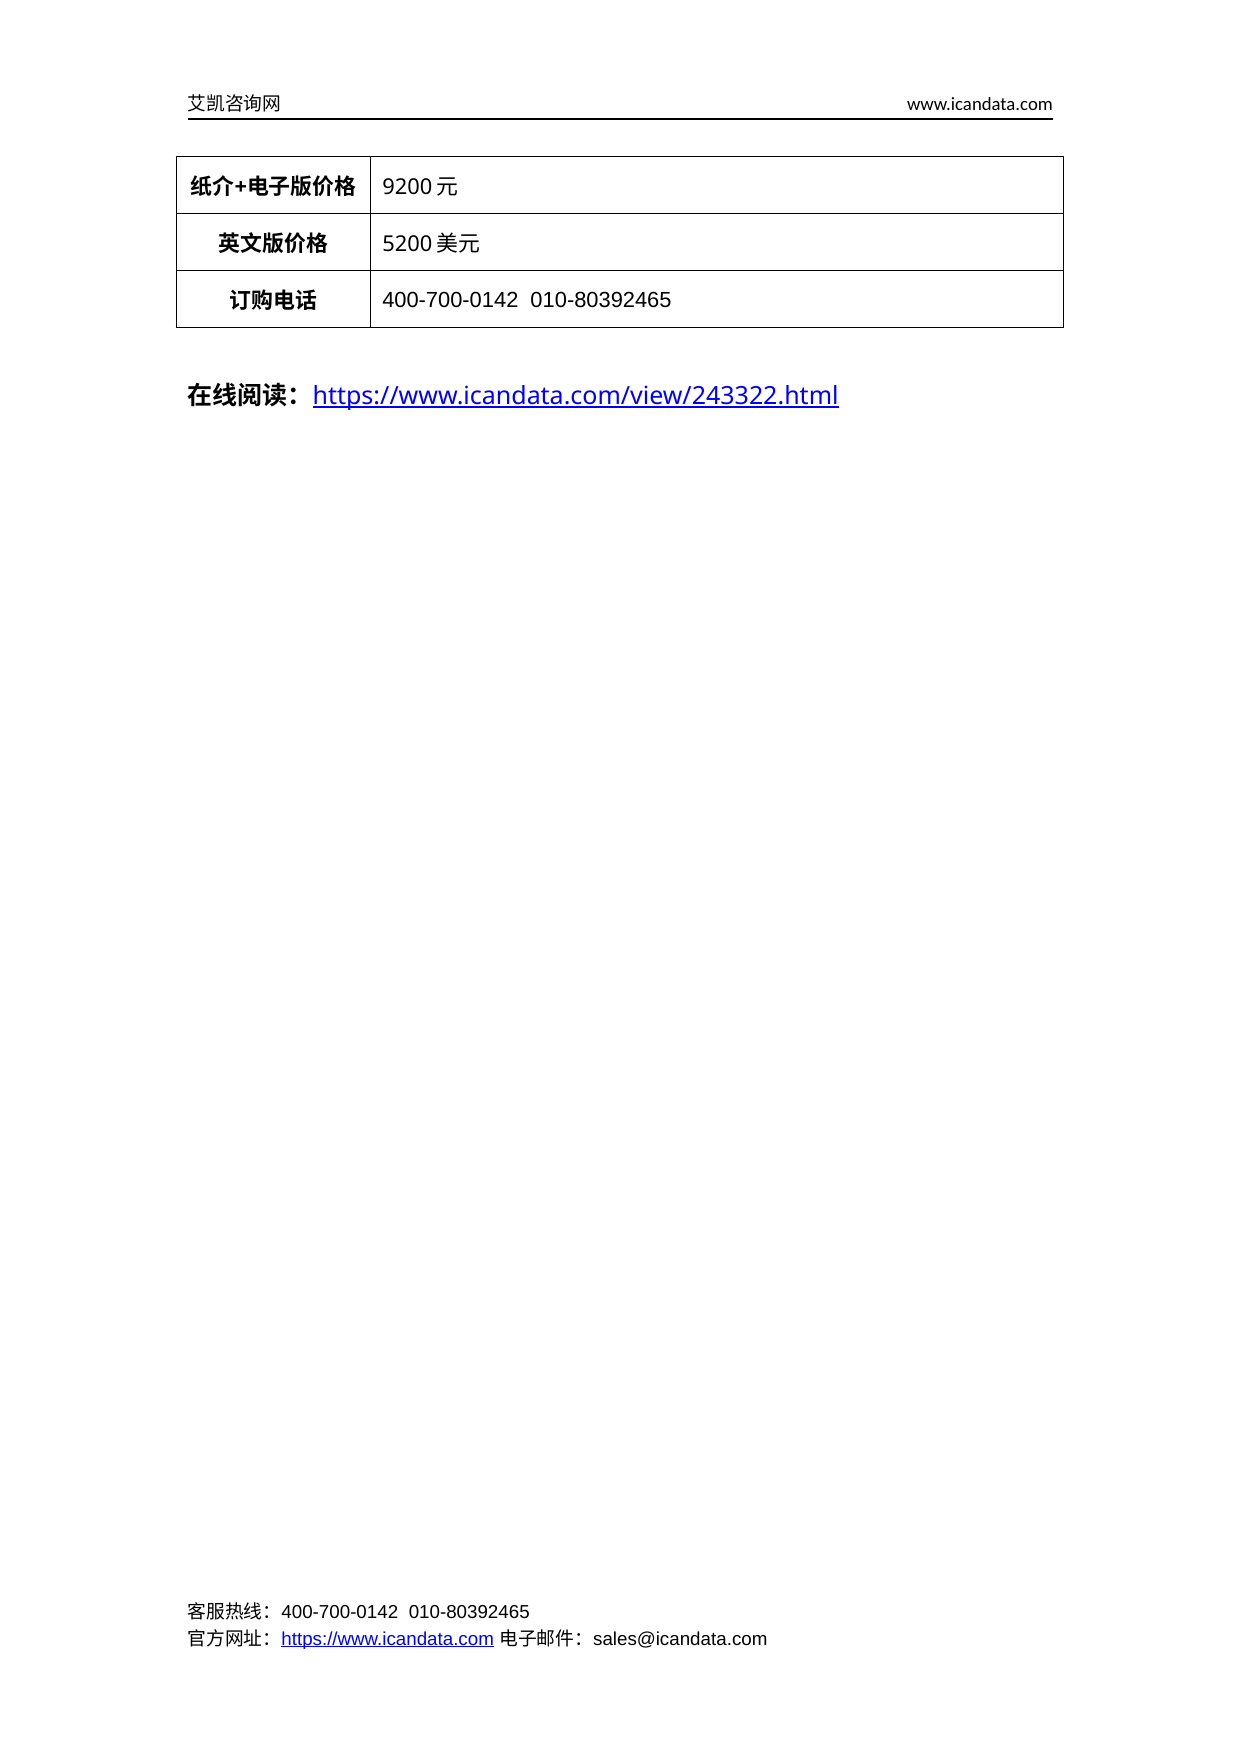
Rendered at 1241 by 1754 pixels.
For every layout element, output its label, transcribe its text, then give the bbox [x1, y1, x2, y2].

table_cell 400-700-0142 010-80392465 [371, 271, 1063, 327]
table_cell 订购电话 [177, 271, 370, 327]
table_cell 英文版价格 [177, 214, 370, 270]
table_cell 5200美元 [371, 214, 1063, 270]
table_cell 纸介+电子版价格 [177, 157, 370, 213]
table_cell 9200元 [371, 157, 1063, 213]
text 在线阅读：https://www.icandata.com/view/243322.html [187, 361, 1053, 426]
